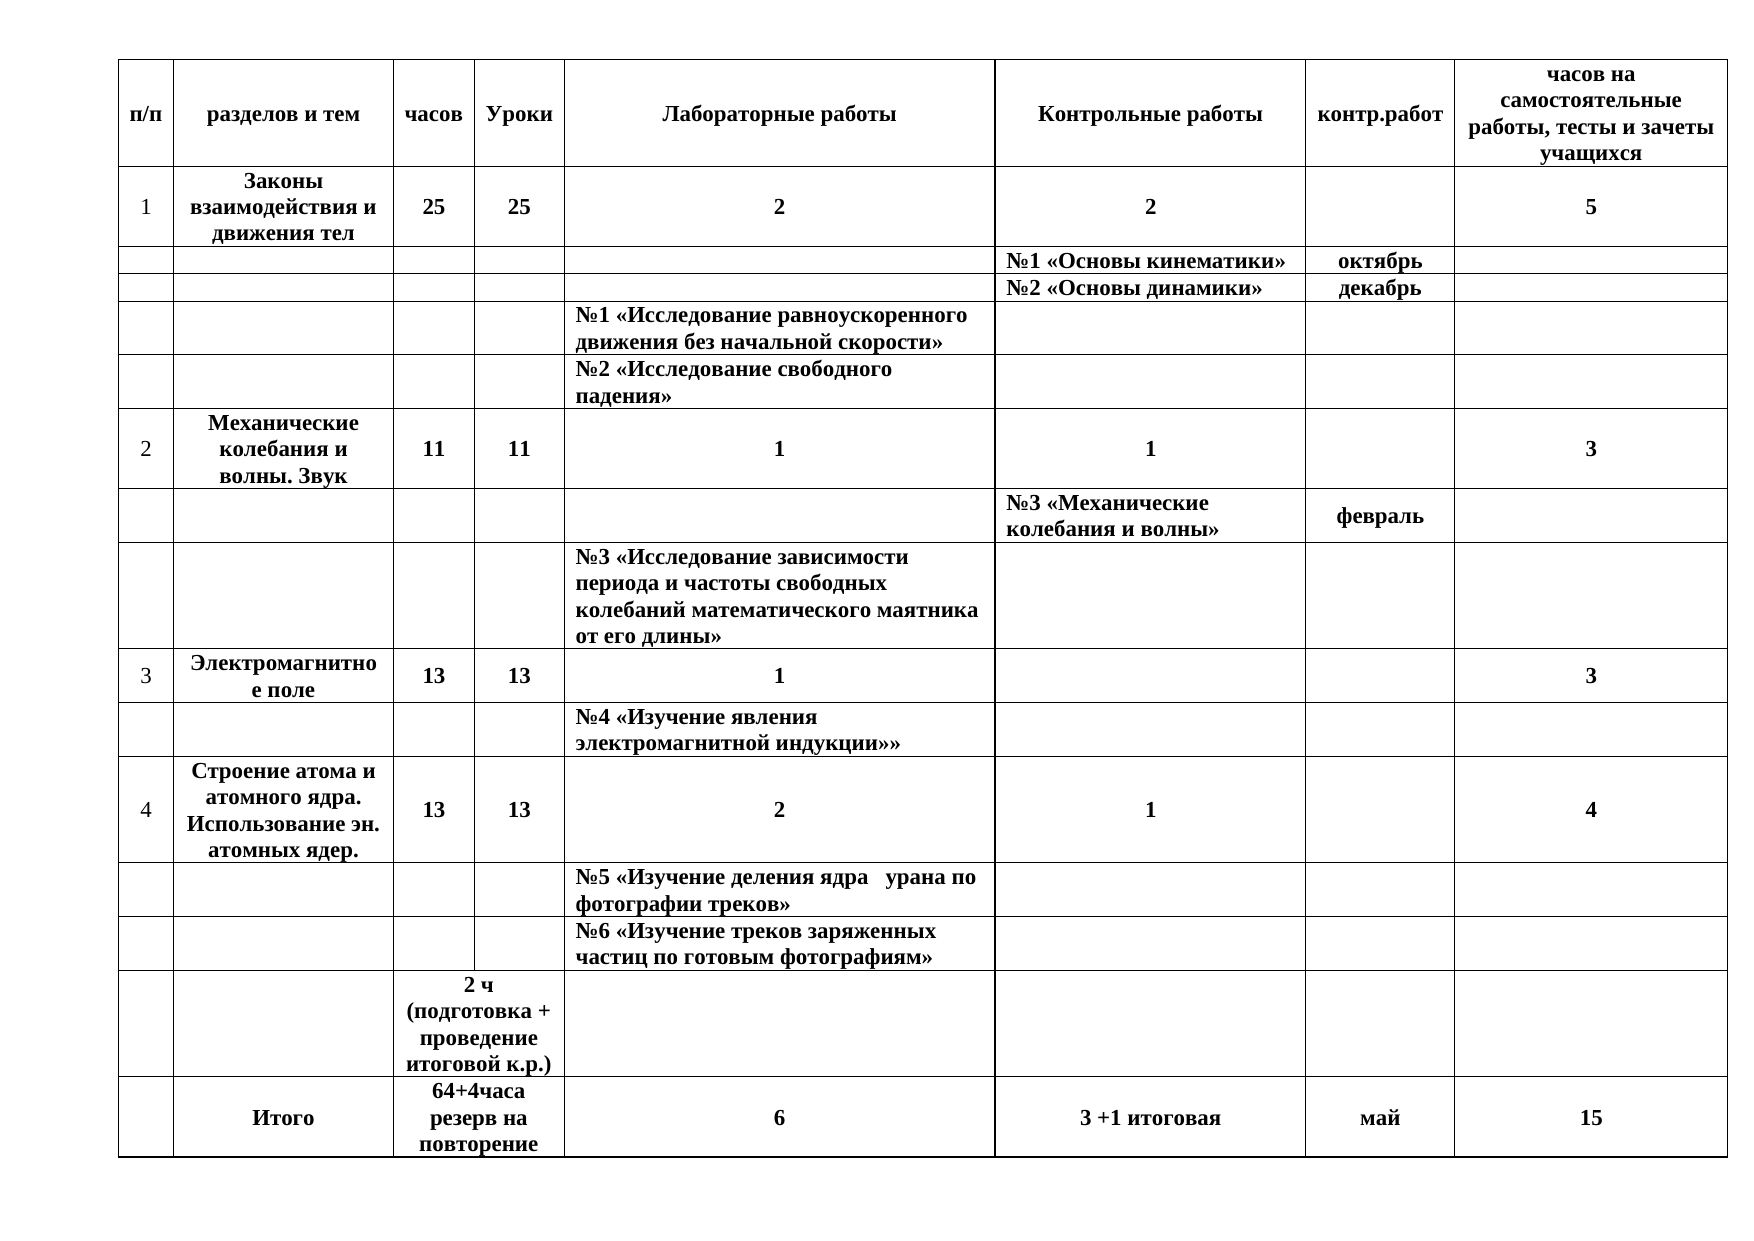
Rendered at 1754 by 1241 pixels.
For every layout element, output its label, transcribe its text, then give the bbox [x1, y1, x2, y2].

table_cell [119, 489, 173, 542]
table_cell 4 [1455, 757, 1727, 862]
table_cell [1455, 703, 1727, 756]
table_cell [1306, 409, 1454, 488]
table_cell [475, 703, 564, 756]
table_cell Лабораторные работы [565, 60, 994, 166]
table_cell №5 «Изучение деления ядра урана по фотографии треков» [565, 863, 994, 916]
table_cell Механические колебания и волны. Звук [174, 409, 393, 488]
table_cell декабрь [1306, 274, 1454, 301]
table_cell [1455, 863, 1727, 916]
table_cell [174, 971, 393, 1076]
table_cell [394, 247, 474, 273]
table_cell 64+4часа резерв на повторение [394, 1077, 564, 1156]
table_cell [394, 863, 474, 916]
table_cell [1455, 917, 1727, 970]
table_cell [996, 302, 1305, 354]
table_cell [394, 489, 474, 542]
table_cell октябрь [1306, 247, 1454, 273]
table_cell [1306, 863, 1454, 916]
table_cell Электромагнитное поле [174, 649, 393, 702]
table_cell [996, 543, 1305, 648]
table_cell 2 [565, 167, 994, 246]
table_cell [119, 274, 173, 301]
table_cell 1 [996, 409, 1305, 488]
table_cell Уроки [475, 60, 564, 166]
table_cell №2 «Основы динамики» [996, 274, 1305, 301]
table_cell [1306, 703, 1454, 756]
table_cell 25 [475, 167, 564, 246]
table_cell [475, 302, 564, 354]
table_cell [1306, 167, 1454, 246]
table_cell 2 [996, 167, 1305, 246]
table_cell [119, 971, 173, 1076]
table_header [174, 60, 393, 166]
table_cell 15 [1455, 1077, 1727, 1156]
table_cell [1455, 247, 1727, 273]
table_cell [394, 302, 474, 354]
table_cell Итого [174, 1077, 393, 1156]
table_cell [119, 917, 173, 970]
table_cell [565, 489, 994, 542]
table_cell [174, 274, 393, 301]
table_cell [119, 355, 173, 408]
table_cell [475, 247, 564, 273]
table_cell №3 «Механические колебания и волны» [996, 489, 1305, 542]
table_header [1455, 60, 1727, 166]
table_header Всего часов [394, 60, 474, 166]
table_cell [119, 302, 173, 354]
table_cell [119, 1077, 173, 1156]
table_cell [565, 971, 994, 1076]
table_cell 13 [475, 649, 564, 702]
table_cell [1306, 355, 1454, 408]
table_cell [1306, 302, 1454, 354]
table_cell 2 ч (подготовка + проведение итоговой к.р.) [394, 971, 564, 1076]
table_cell май [1306, 1077, 1454, 1156]
table_header № п/п [119, 60, 173, 166]
table_cell [174, 543, 393, 648]
table_cell [1306, 917, 1454, 970]
table_cell [394, 543, 474, 648]
table_cell [475, 917, 564, 970]
table_cell 1 [565, 409, 994, 488]
table_cell №6 «Изучение треков заряженных частиц по готовым фотографиям» [565, 917, 994, 970]
table_cell [475, 543, 564, 648]
table_cell [1455, 543, 1727, 648]
table_cell Контрольные работы [996, 60, 1305, 166]
table_cell 11 [394, 409, 474, 488]
table_cell [119, 703, 173, 756]
table_cell [394, 703, 474, 756]
table_cell [174, 247, 393, 273]
table_cell [1306, 971, 1454, 1076]
table_cell [1455, 489, 1727, 542]
table_cell [174, 703, 393, 756]
table_cell [996, 917, 1305, 970]
table_cell [174, 302, 393, 354]
table_cell [394, 355, 474, 408]
table_cell [394, 274, 474, 301]
table_cell [1306, 757, 1454, 862]
table_cell 3 [1455, 409, 1727, 488]
table_cell Строение атома и атомного ядра. Использование эн. атомных ядер. [174, 757, 393, 862]
table_cell [996, 355, 1305, 408]
table_cell [174, 863, 393, 916]
table_cell [565, 247, 994, 273]
table_cell 2 [565, 757, 994, 862]
table_cell 13 [475, 757, 564, 862]
table_cell [174, 489, 393, 542]
table_cell [996, 971, 1305, 1076]
table_cell [1306, 543, 1454, 648]
table_cell 3 [119, 649, 173, 702]
table_cell 4 [119, 757, 173, 862]
table_cell 5 [1455, 167, 1727, 246]
table_cell [475, 489, 564, 542]
table_cell 2 [119, 409, 173, 488]
table_cell 11 [475, 409, 564, 488]
table_cell [1455, 302, 1727, 354]
table_cell №4 «Изучение явления электромагнитной индукции»» [565, 703, 994, 756]
table_cell [119, 247, 173, 273]
table_cell [565, 274, 994, 301]
table_cell февраль [1306, 489, 1454, 542]
table_cell 6 [565, 1077, 994, 1156]
table_header Дата контр.работ [1306, 60, 1454, 166]
table_cell 25 [394, 167, 474, 246]
table_cell 13 [394, 649, 474, 702]
table_cell 13 [394, 757, 474, 862]
table_cell Законы взаимодействия и движения тел [174, 167, 393, 246]
table_cell 3 [1455, 649, 1727, 702]
table_cell [996, 863, 1305, 916]
table_cell [475, 863, 564, 916]
table_cell №1 «Исследование равноускоренного движения без начальной скорости» [565, 302, 994, 354]
table_cell [996, 703, 1305, 756]
table_cell 1 [565, 649, 994, 702]
table_cell [1455, 971, 1727, 1076]
table_cell [1306, 649, 1454, 702]
table_cell [394, 917, 474, 970]
table_cell [1455, 274, 1727, 301]
table_cell [475, 355, 564, 408]
table_cell [119, 863, 173, 916]
table_cell №3 «Исследование зависимости периода и частоты свободных колебаний математического маятника от его длины» [565, 543, 994, 648]
table_cell №2 «Исследование свободного падения» [565, 355, 994, 408]
table_cell [119, 543, 173, 648]
table_cell [1455, 355, 1727, 408]
table_cell [174, 917, 393, 970]
table_cell 3 +1 итоговая [996, 1077, 1305, 1156]
table_cell 1 [119, 167, 173, 246]
table_cell [475, 274, 564, 301]
table_cell 1 [996, 757, 1305, 862]
table_cell [174, 355, 393, 408]
table_cell [996, 649, 1305, 702]
table_cell №1 «Основы кинематики» [996, 247, 1305, 273]
